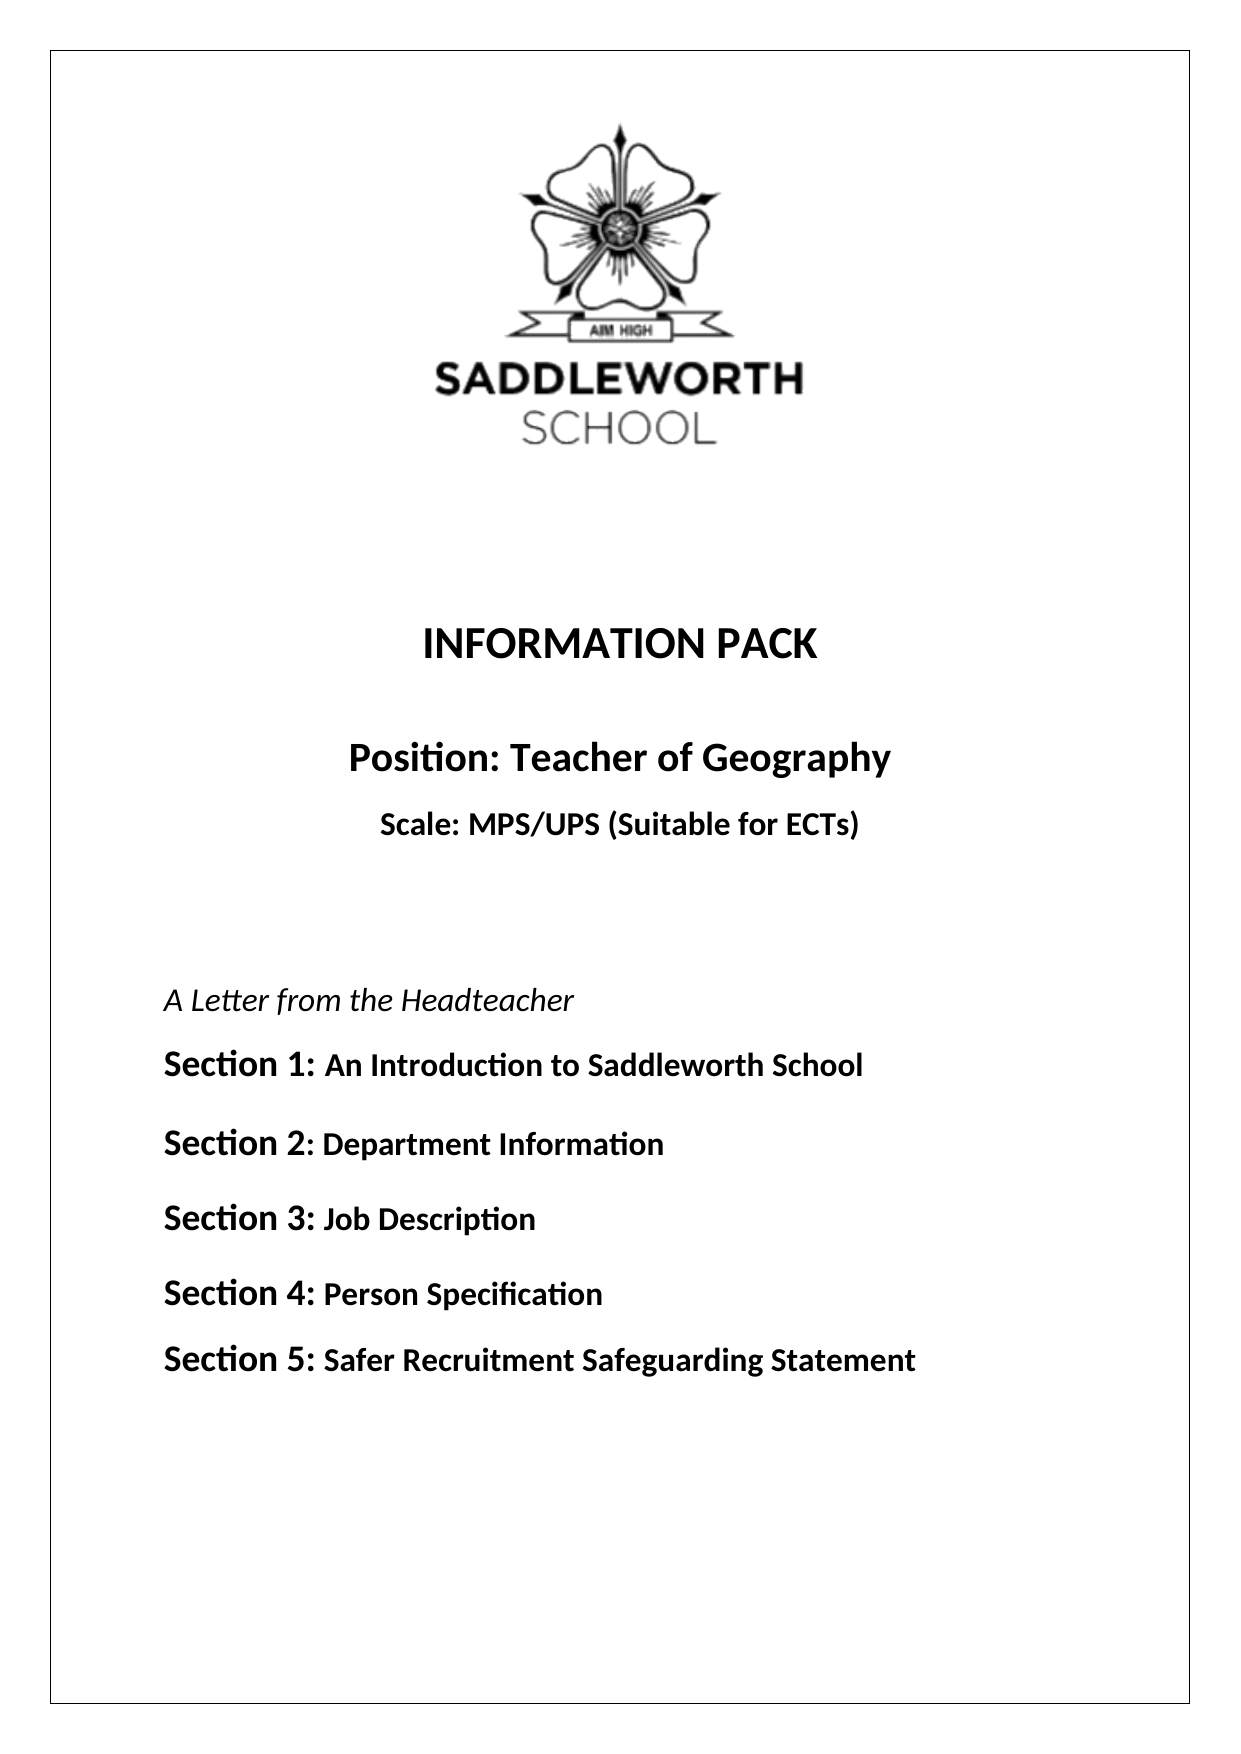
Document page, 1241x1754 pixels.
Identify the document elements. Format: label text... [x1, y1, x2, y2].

text Section 4: Person Specification [164, 1268, 1152, 1314]
picture [386, 88, 855, 496]
text Scale: MPS/UPS (Suitable for ECTs) [89, 803, 1152, 844]
text A Letter from the Headteacher [164, 979, 1152, 1020]
text Position: Teacher of Geography [89, 731, 1152, 782]
text Section 3: Job Description [164, 1193, 1152, 1239]
text INFORMATION PACK [89, 614, 1152, 669]
text Section 2: Department Information [164, 1118, 1152, 1164]
subtitle Section 5: Safer Recruitment Safeguarding Statement [89, 1335, 1152, 1381]
text Section 1: An Introduction to Saddleworth School [164, 1040, 1152, 1086]
